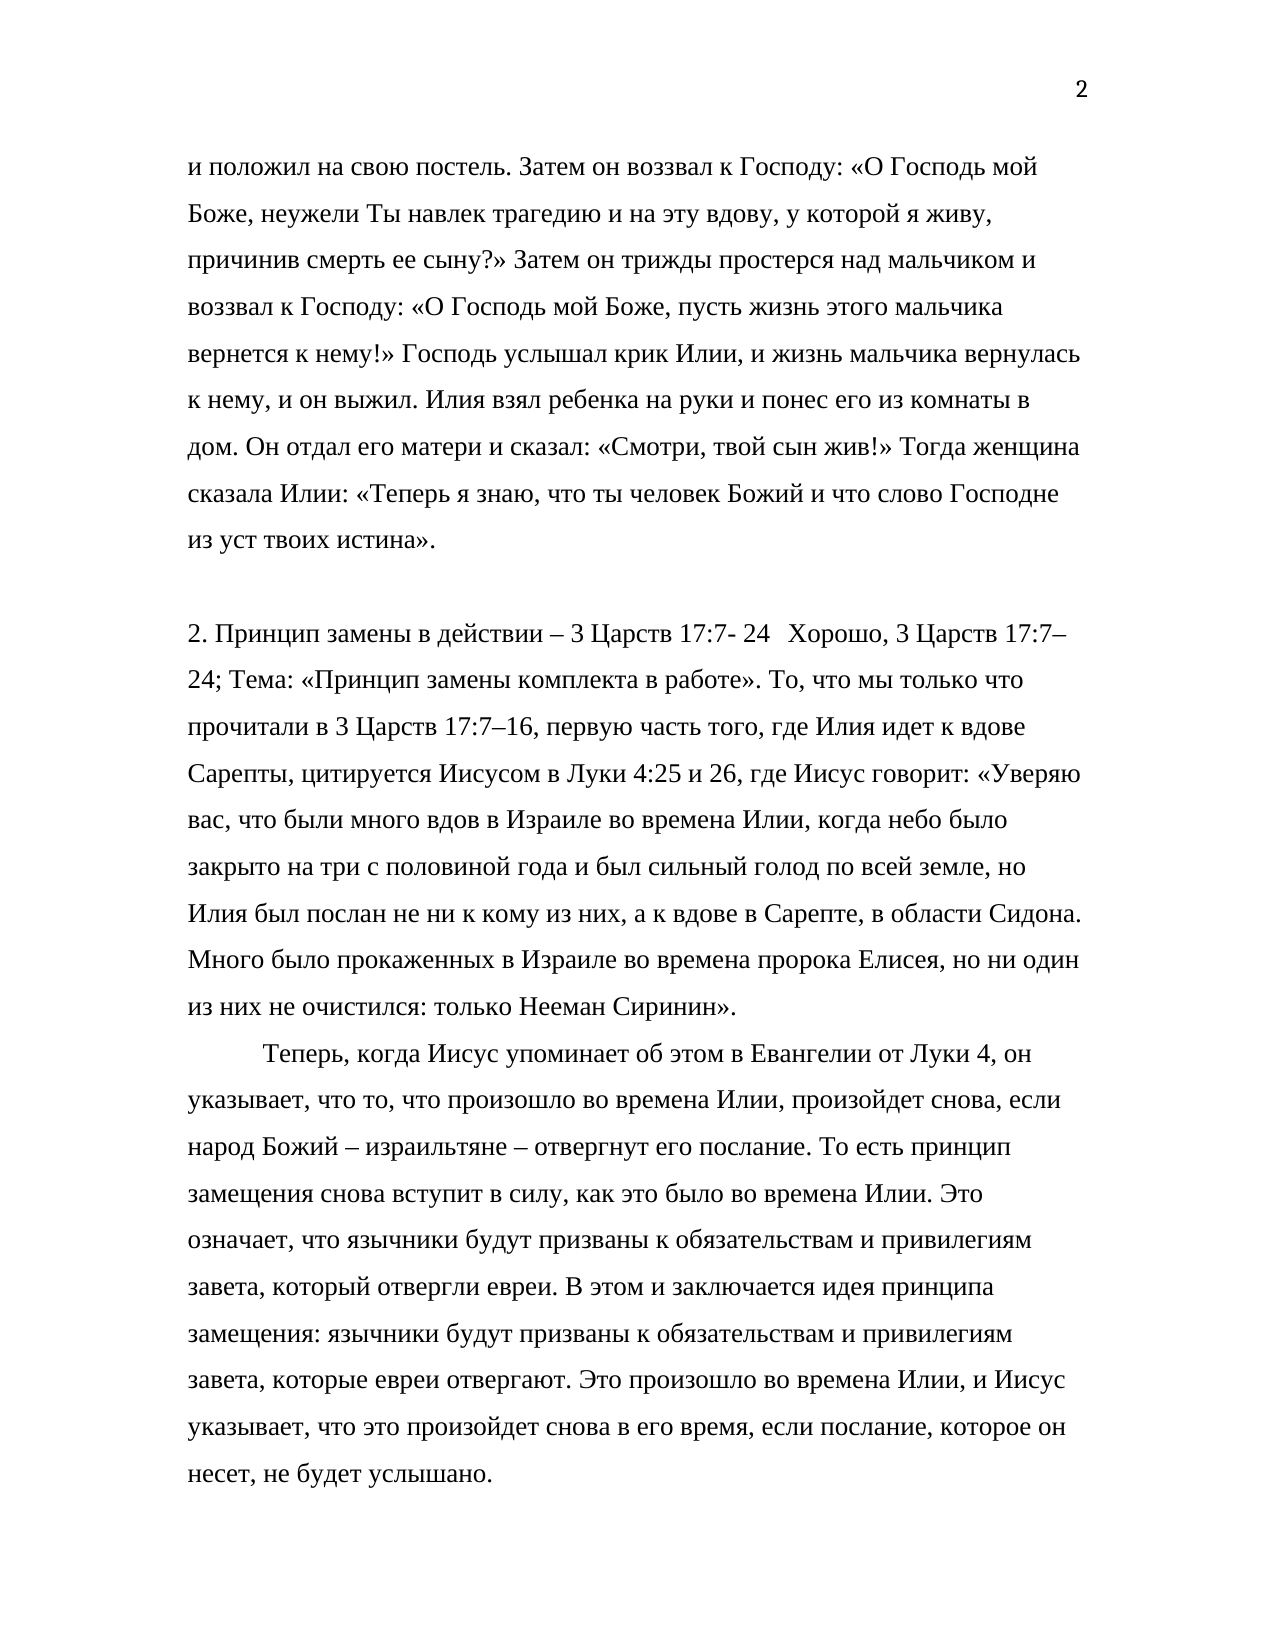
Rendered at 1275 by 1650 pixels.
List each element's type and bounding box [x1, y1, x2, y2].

text [187, 150, 1087, 1488]
